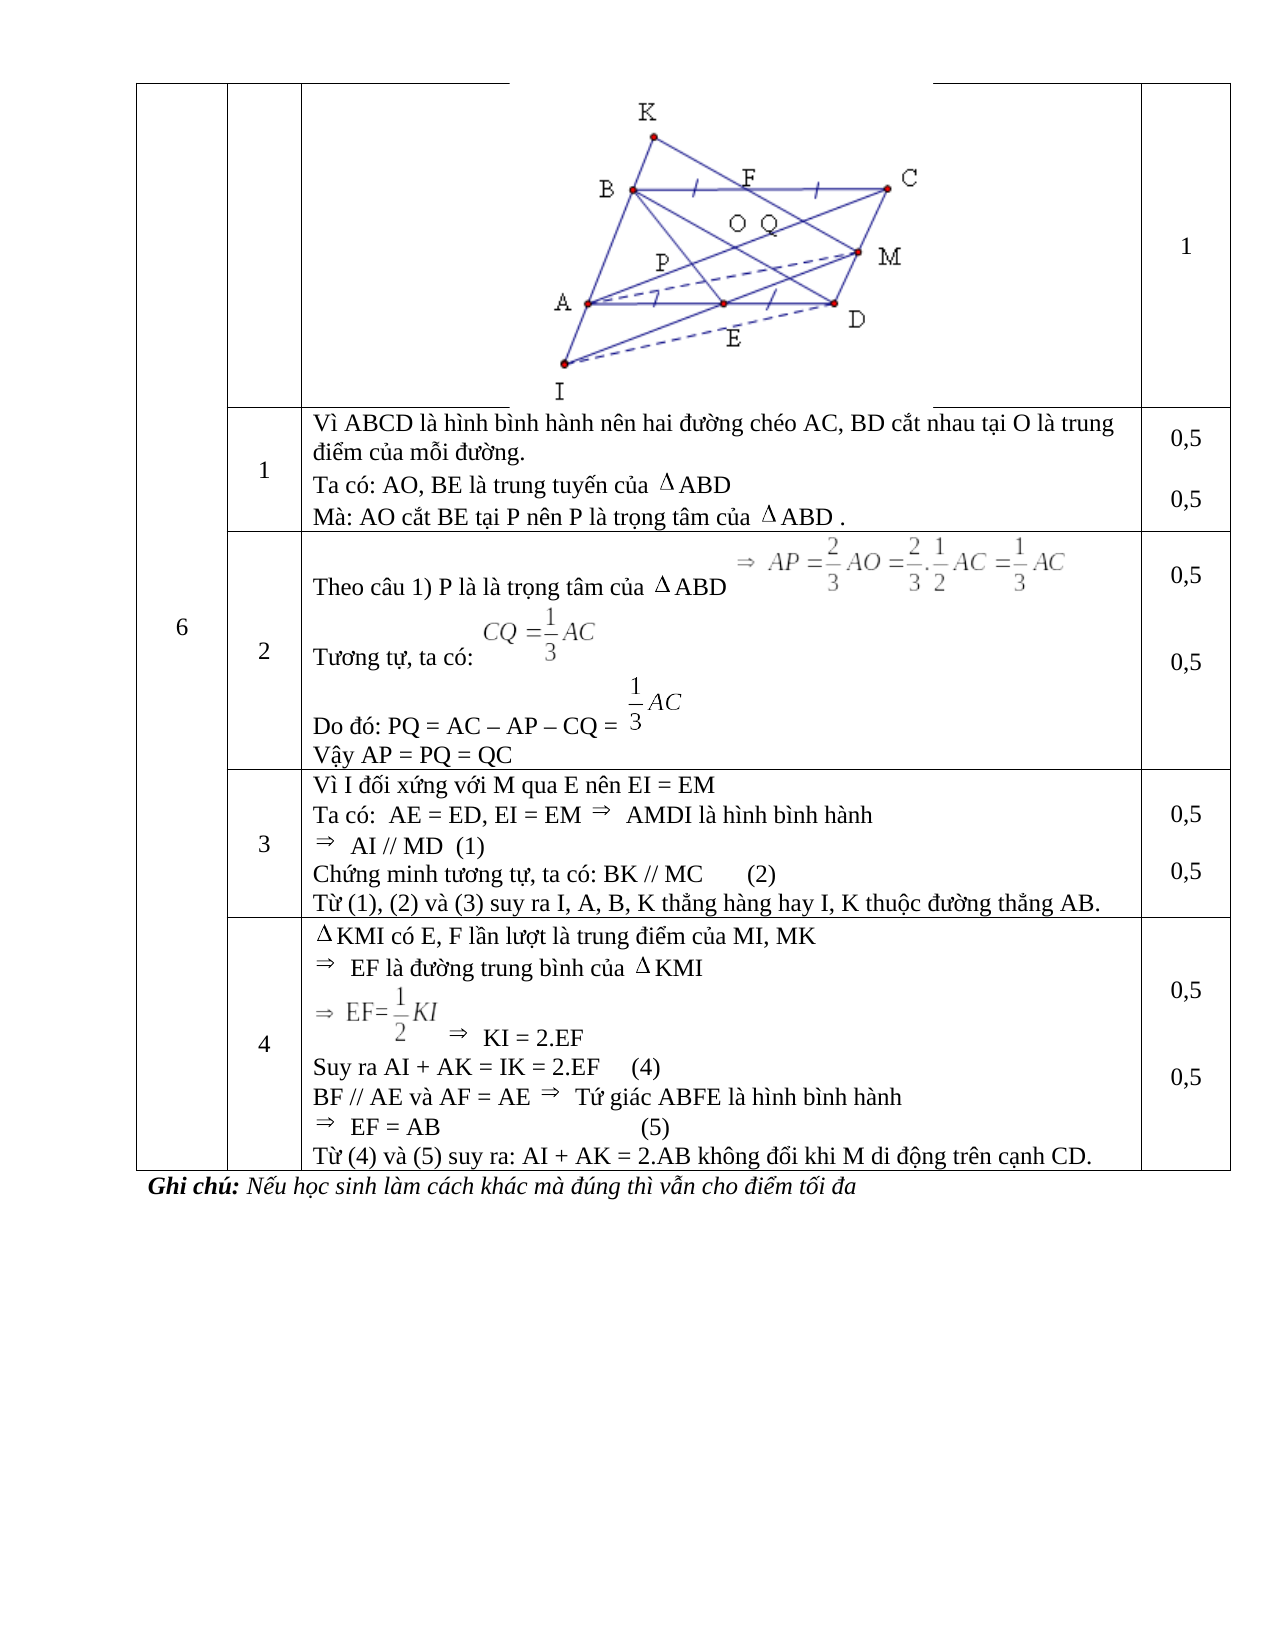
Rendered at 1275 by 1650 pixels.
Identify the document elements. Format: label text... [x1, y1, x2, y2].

table_cell 2 [228, 532, 301, 769]
table_cell Theo câu 1) P là là trọng tâm của ABD Tương tự, ta có: Do đó: PQ = AC – AP – CQ = Vậy AP = PQ = QC [302, 532, 1141, 769]
table_cell 3 [228, 770, 301, 917]
table_cell 0,5 [1142, 466, 1230, 531]
table_cell Vì I đối xứng với M qua E nên EI = EM Ta có: AE = ED, EI = EM AMDI là hình bình hành AI // MD (1) Chứng minh tương tự, ta có: BK // MC (2) Từ (1), (2) và (3) suy ra I, A, B, K thẳng hàng hay I, K thuộc đường thẳng AB. [302, 770, 1141, 917]
table_cell 0,5 0,5 [1142, 918, 1230, 1170]
picture [509, 83, 934, 408]
text Ghi chú: Nếu học sinh làm cách khác mà đúng thì vẫn cho điểm tối đa [148, 1171, 1186, 1200]
table_cell [302, 84, 509, 407]
table_cell 6 [137, 84, 227, 1170]
table_cell 0,5 [1142, 408, 1230, 466]
table_cell 4 [228, 918, 301, 1170]
table_cell 0,5 0,5 [1142, 770, 1230, 917]
table_cell 1 [1142, 84, 1230, 407]
table_cell [934, 84, 1141, 407]
table_cell Vì ABCD là hình bình hành nên hai đường chéo AC, BD cắt nhau tại O là trung điểm của mỗi đường. [302, 408, 1141, 466]
table_cell Ta có: AO, BE là trung tuyến của ABD Mà: AO cắt BE tại P nên P là trọng tâm của ABD . [302, 466, 1141, 531]
table_cell KMI có E, F lần lượt là trung điểm của MI, MK EF là đường trung bình của KMI KI = 2.EF Suy ra AI + AK = IK = 2.EF (4) BF // AE và AF = AE Tứ giác ABFE là hình bình hành EF = AB (5) Từ (4) và (5) suy ra: AI + AK = 2.AB không đổi khi M di động trên cạnh CD. [302, 918, 1141, 1170]
table_cell 1 [228, 408, 301, 531]
table_cell 0,5 0,5 [1142, 532, 1230, 769]
table_cell [228, 84, 301, 407]
